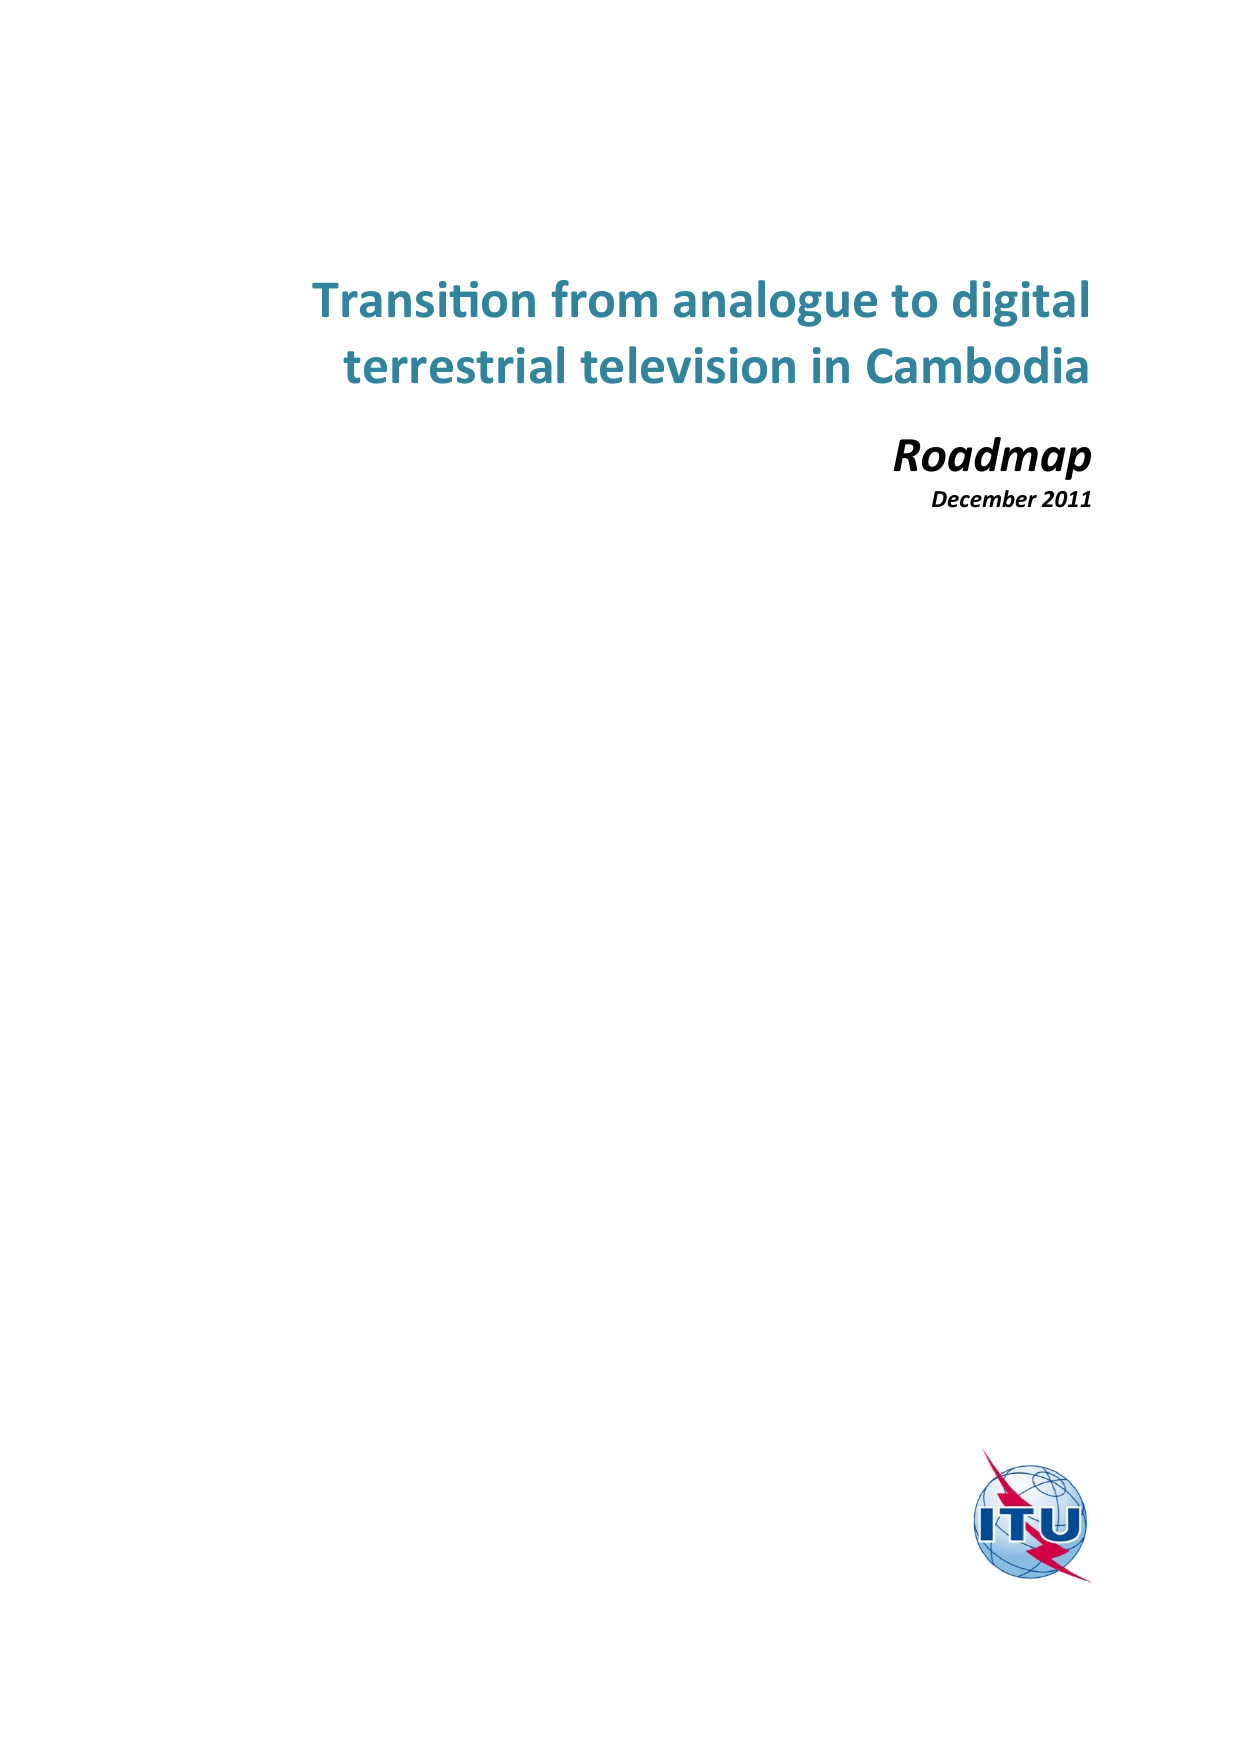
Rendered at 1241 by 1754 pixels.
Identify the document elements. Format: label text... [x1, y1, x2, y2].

picture [973, 1448, 1093, 1583]
title Roadmap December 2011 [148, 422, 1092, 514]
title Transition from analogue to digital terrestrial television in Cambodia [148, 265, 1092, 397]
